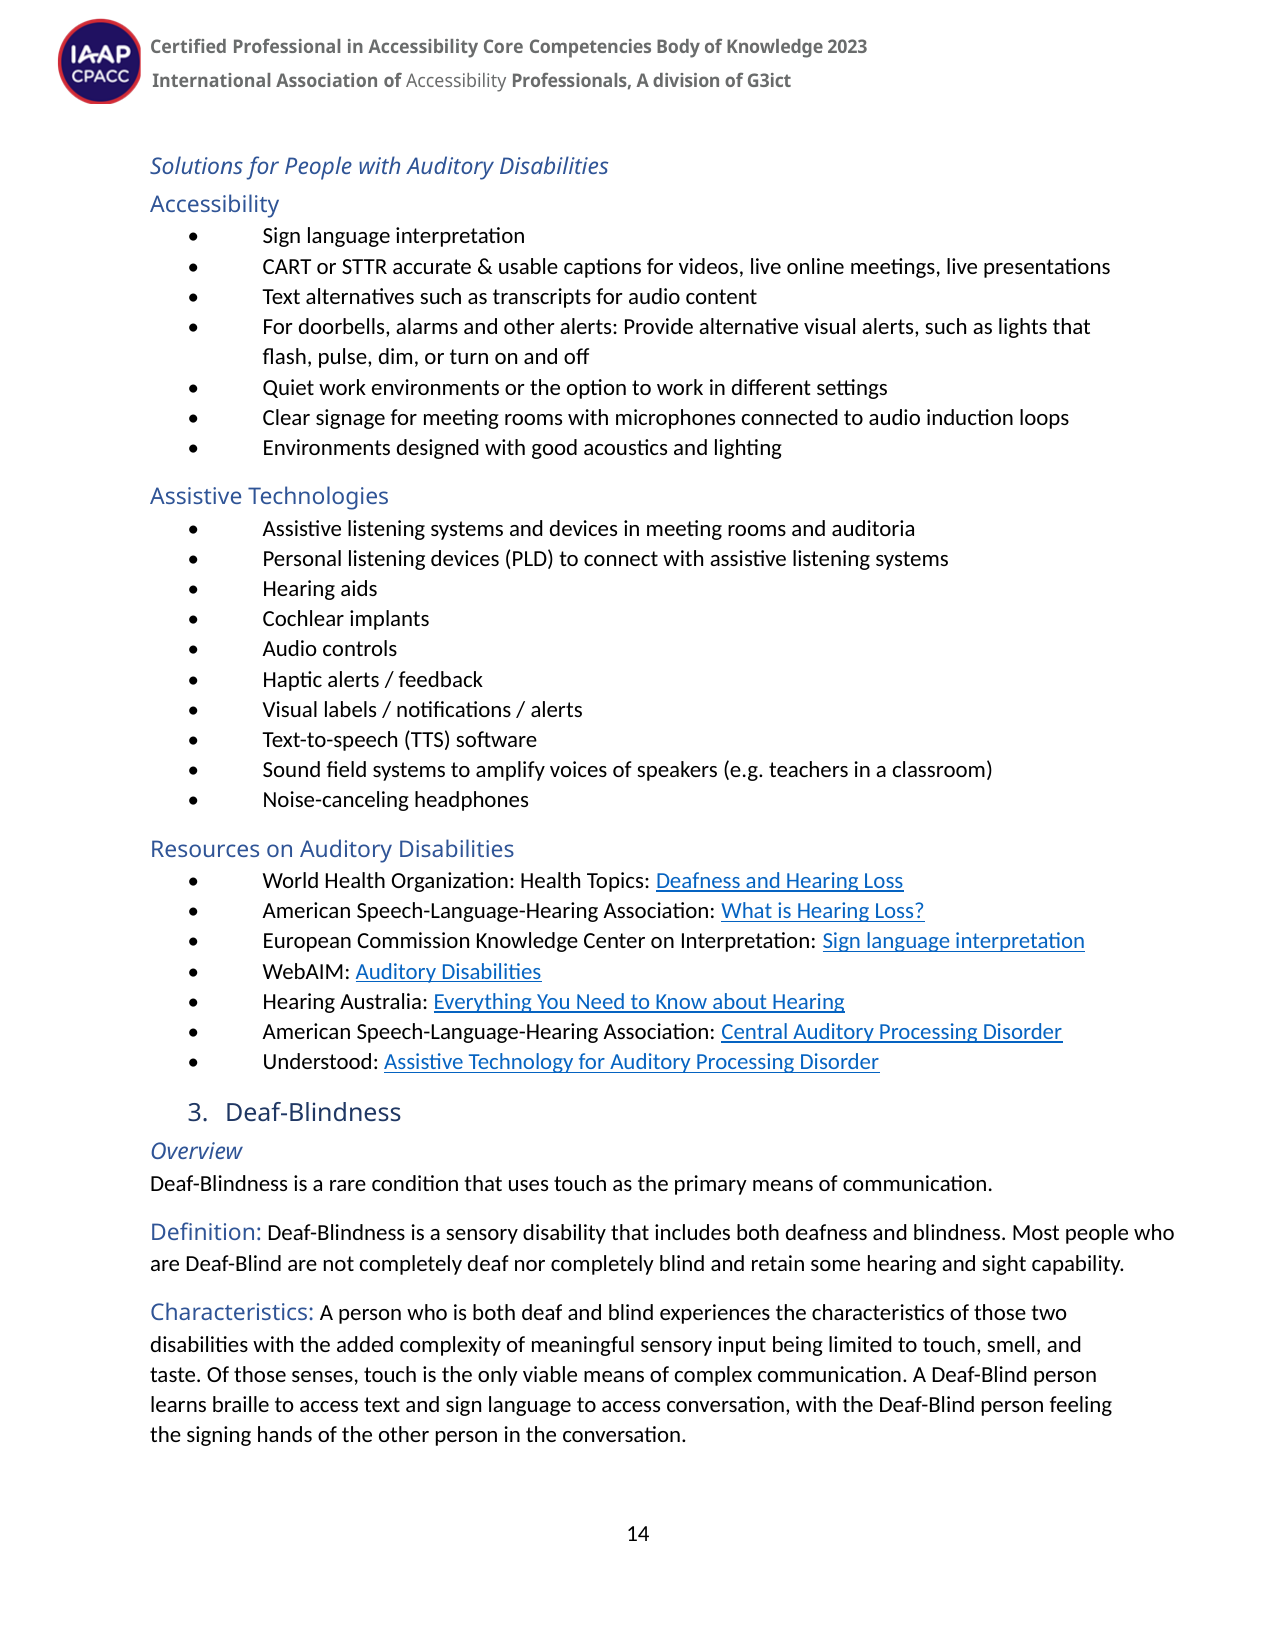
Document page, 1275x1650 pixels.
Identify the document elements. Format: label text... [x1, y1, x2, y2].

list Quiet work environments or the option to work in different settings [187, 373, 1125, 401]
list WebAIM: Auditory Disabilities [187, 957, 1125, 985]
list Audio controls [187, 634, 1125, 663]
list World Health Organization: Health Topics: Deafness and Hearing Loss [187, 866, 1125, 894]
list Assistive listening systems and devices in meeting rooms and auditoria [187, 514, 1125, 542]
subtitle Accessibility [150, 188, 1125, 219]
list Cochlear implants [187, 604, 1125, 632]
list For doorbells, alarms and other alerts: Provide alternative visual alerts, such as lights that flash, pulse, dim, or turn on and off [187, 312, 1125, 371]
list Hearing aids [187, 574, 1125, 602]
subtitle Resources on Auditory Disabilities [150, 832, 1125, 864]
text Deaf-Blindness is a rare condition that uses touch as the primary means of communication. [150, 1169, 1125, 1197]
subtitle Assistive Technologies [150, 480, 1125, 511]
picture [56, 18, 140, 102]
text Definition: Deaf-Blindness is a sensory disability that includes both deafness and blindness. Most people who are Deaf-Blind are not completely deaf nor completely blind and retain some hearing and sight capability. [150, 1216, 1181, 1277]
list Understood: Assistive Technology for Auditory Processing Disorder [187, 1047, 1125, 1076]
list Sign language interpretation [187, 222, 1125, 250]
list Clear signage for meeting rooms with microphones connected to audio induction loops [187, 403, 1125, 431]
list American Speech-Language-Hearing Association: What is Hearing Loss? [187, 896, 1125, 924]
list Visual labels / notifications / alerts [187, 695, 1125, 723]
list American Speech-Language-Hearing Association: Central Auditory Processing Disorder [187, 1017, 1125, 1045]
list European Commission Knowledge Center on Interpretation: Sign language interpretation [187, 927, 1125, 955]
list Text alternatives such as transcripts for audio content [187, 282, 1125, 310]
list Hearing Australia: Everything You Need to Know about Hearing [187, 987, 1125, 1015]
list Noise-canceling headphones [187, 786, 1125, 814]
list CART or STTR accurate & usable captions for videos, live online meetings, live presentations [187, 252, 1125, 280]
list Sound field systems to amplify voices of speakers (e.g. teachers in a classroom) [187, 755, 1125, 783]
list Haptic alerts / feedback [187, 665, 1125, 693]
list Text-to-speech (TTS) software [187, 725, 1125, 753]
text Characteristics: A person who is both deaf and blind experiences the characteristics of those two disabilities with the added complexity of meaningful sensory input being limited to touch, smell, and taste. Of those senses, touch is the only viable means of complex communication. A Deaf-Blind person learns braille to access text and sign language to access conversation, with the Deaf-Blind person feeling the signing hands of the other person in the conversation. [150, 1296, 1125, 1448]
subtitle Solutions for People with Auditory Disabilities [150, 150, 1125, 181]
list Environments designed with good acoustics and lighting [187, 433, 1125, 461]
subtitle Overview [150, 1135, 1125, 1167]
subtitle Deaf-Blindness [187, 1094, 1125, 1128]
list Personal listening devices (PLD) to connect with assistive listening systems [187, 544, 1125, 572]
